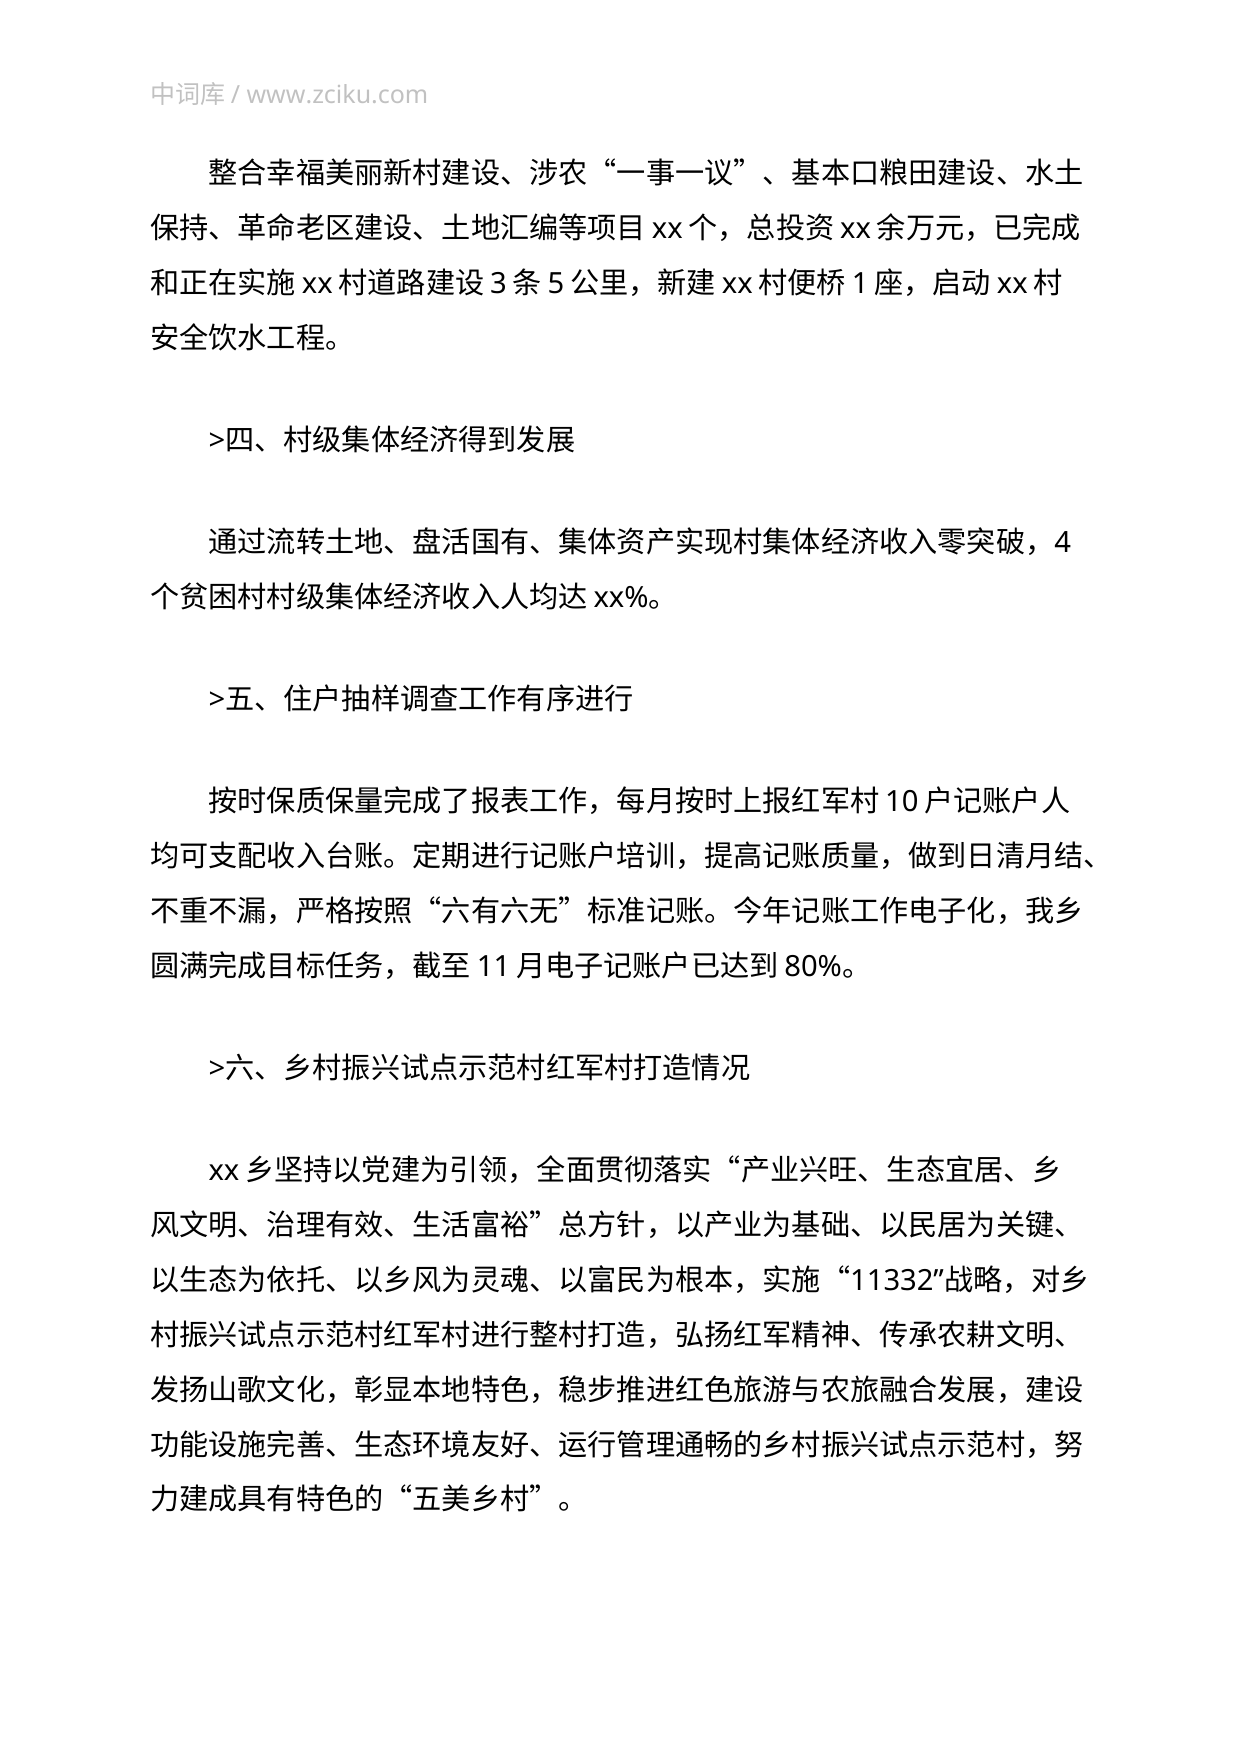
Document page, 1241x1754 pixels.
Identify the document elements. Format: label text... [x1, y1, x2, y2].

text 按时保质保量完成了报表工作，每月按时上报红军村10户记账户人均可支配收入台账。定期进行记账户培训，提高记账质量，做到日清月结、不重不漏，严格按照“六有六无”标准记账。今年记账工作电子化，我乡圆满完成目标任务，截至11月电子记账户已达到80%。 [150, 778, 1090, 985]
text 通过流转土地、盘活国有、集体资产实现村集体经济收入零突破，4个贫困村村级集体经济收入人均达xx%。 [150, 519, 1090, 616]
text 整合幸福美丽新村建设、涉农“一事一议”、基本口粮田建设、水土保持、革命老区建设、土地汇编等项目xx个，总投资xx余万元，已完成和正在实施xx村道路建设3条5公里，新建xx村便桥1座，启动xx村安全饮水工程。 [150, 150, 1090, 357]
text >四、村级集体经济得到发展 [150, 417, 1090, 459]
text >六、乡村振兴试点示范村红军村打造情况 [150, 1044, 1090, 1087]
text >五、住户抽样调查工作有序进行 [150, 676, 1090, 718]
text xx乡坚持以党建为引领，全面贯彻落实“产业兴旺、生态宜居、乡风文明、治理有效、生活富裕”总方针，以产业为基础、以民居为关键、以生态为依托、以乡风为灵魂、以富民为根本，实施“11332”战略，对乡村振兴试点示范村红军村进行整村打造，弘扬红军精神、传承农耕文明、发扬山歌文化，彰显本地特色，稳步推进红色旅游与农旅融合发展，建设功能设施完善、生态环境友好、运行管理通畅的乡村振兴试点示范村，努力建成具有特色的“五美乡村”。 [150, 1146, 1090, 1518]
